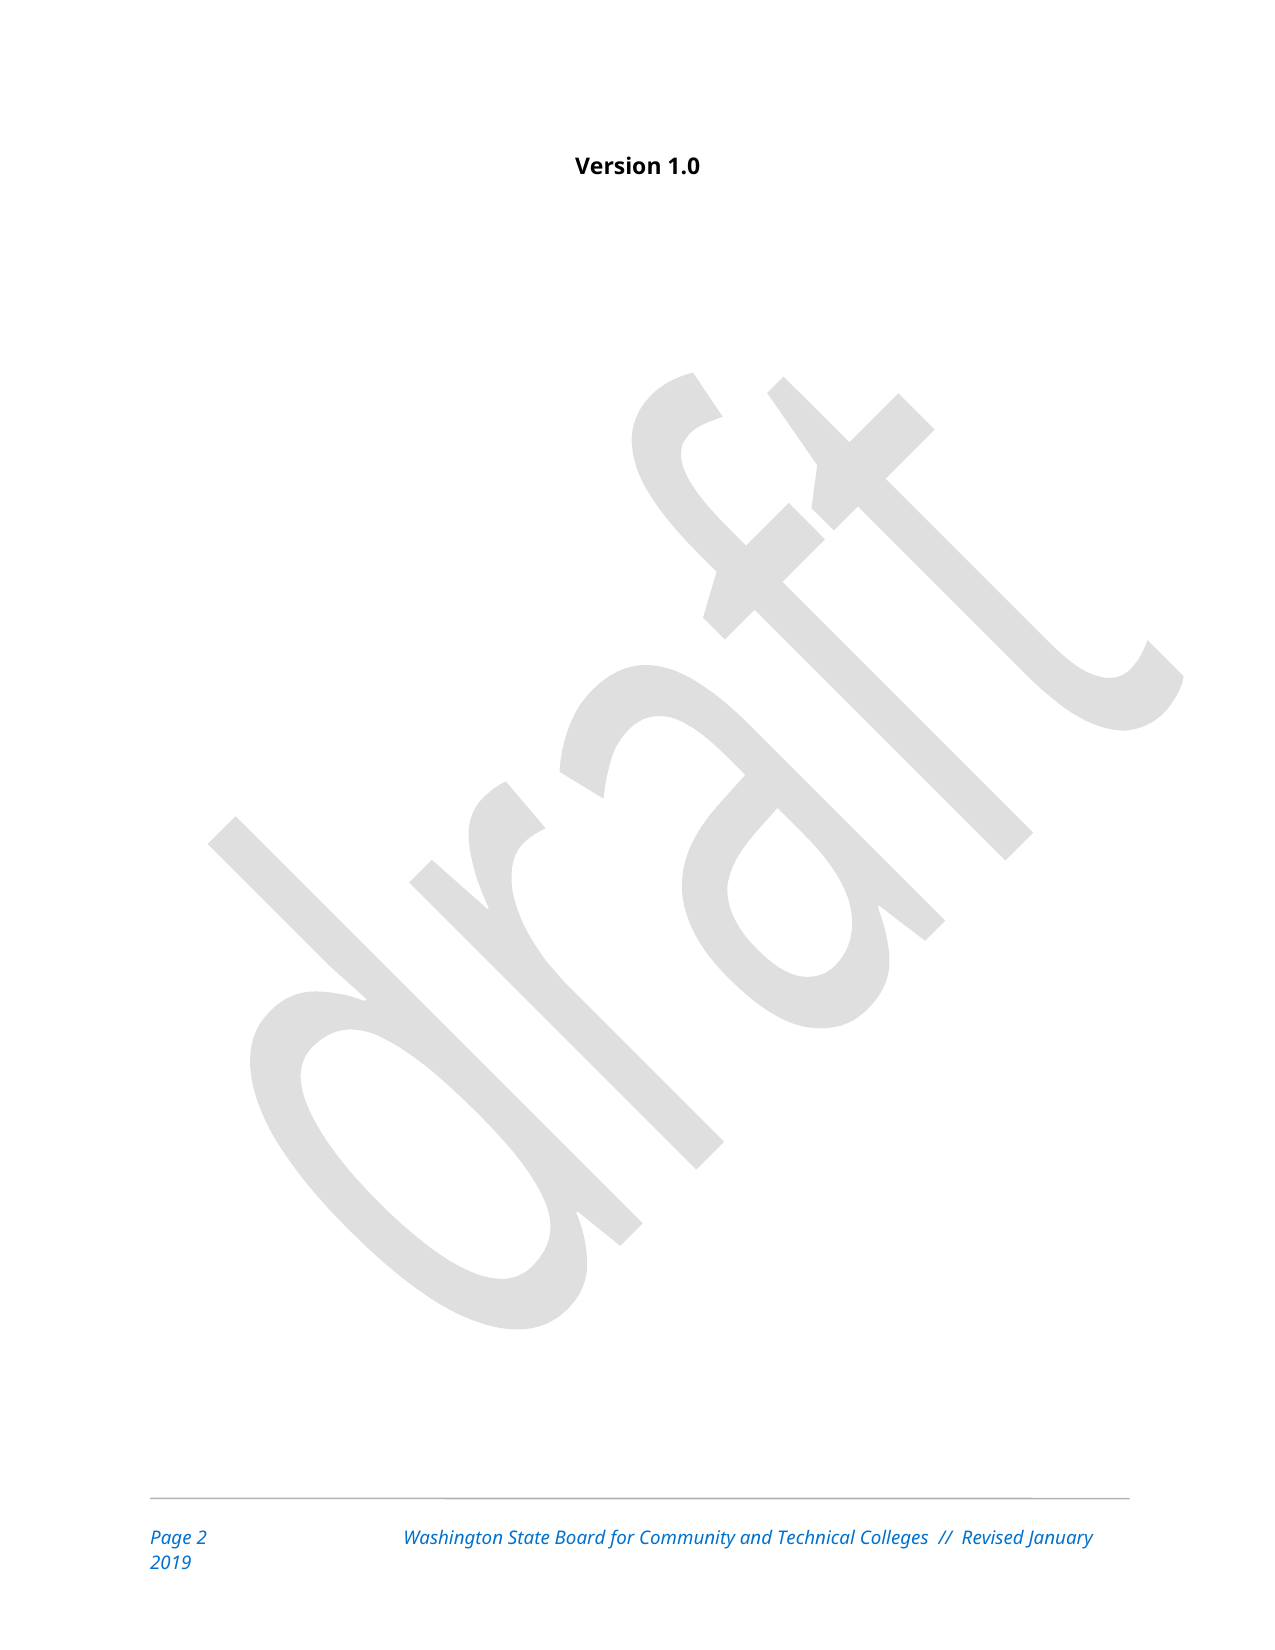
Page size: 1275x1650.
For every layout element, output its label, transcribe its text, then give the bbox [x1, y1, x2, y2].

text Version 1.0 [150, 150, 1125, 181]
